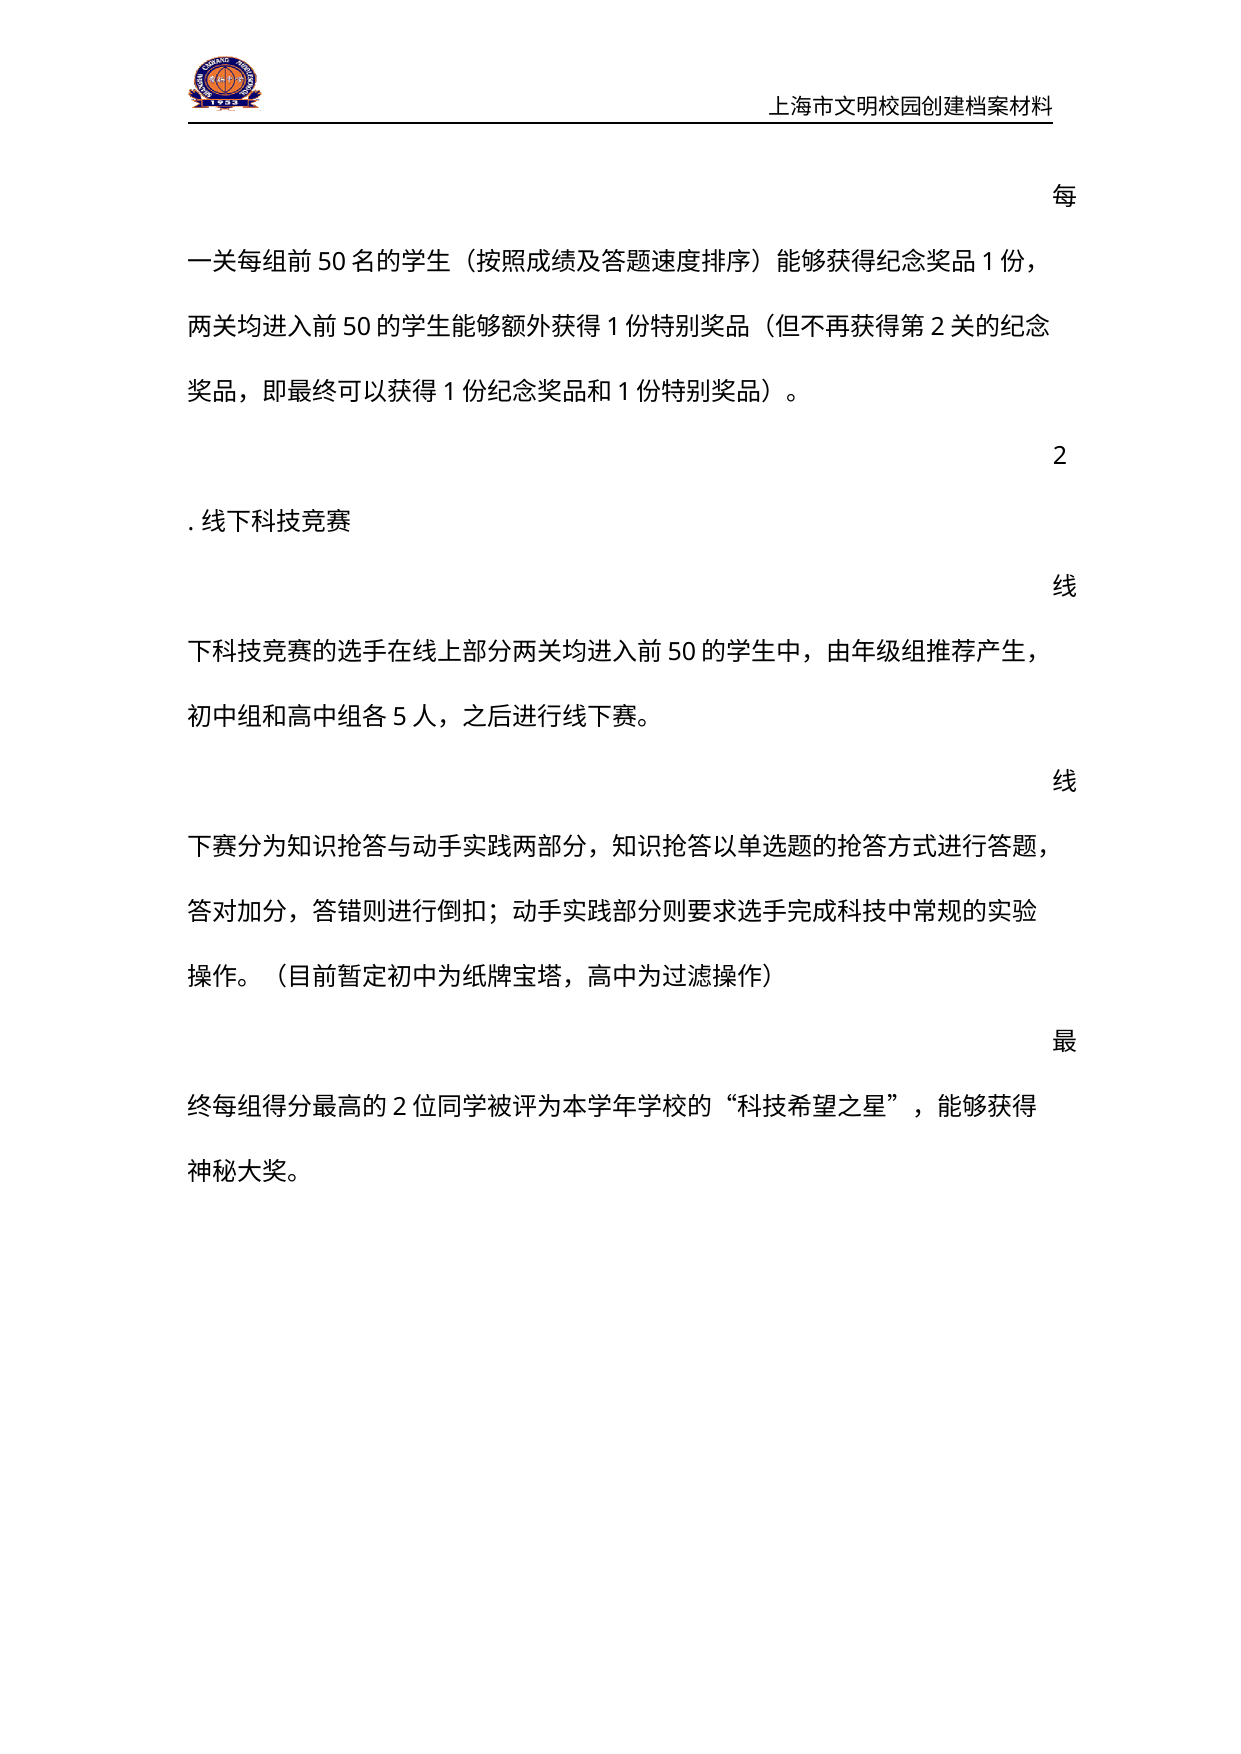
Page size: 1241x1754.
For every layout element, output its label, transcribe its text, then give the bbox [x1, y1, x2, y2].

text 每一关每组前50名的学生（按照成绩及答题速度排序）能够获得纪念奖品1份，两关均进入前50的学生能够额外获得1份特别奖品（但不再获得第2关的纪念奖品，即最终可以获得1份纪念奖品和1份特别奖品）。 [187, 162, 1053, 422]
text 线下科技竞赛的选手在线上部分两关均进入前50的学生中，由年级组推荐产生，初中组和高中组各5人，之后进行线下赛。 [187, 552, 1053, 747]
text 2. 线下科技竞赛 [187, 422, 1053, 552]
text 线下赛分为知识抢答与动手实践两部分，知识抢答以单选题的抢答方式进行答题，答对加分，答错则进行倒扣；动手实践部分则要求选手完成科技中常规的实验操作。（目前暂定初中为纸牌宝塔，高中为过滤操作） [187, 747, 1053, 1007]
text 最终每组得分最高的2位同学被评为本学年学校的“科技希望之星”，能够获得神秘大奖。 [187, 1007, 1053, 1202]
picture [186, 54, 262, 114]
